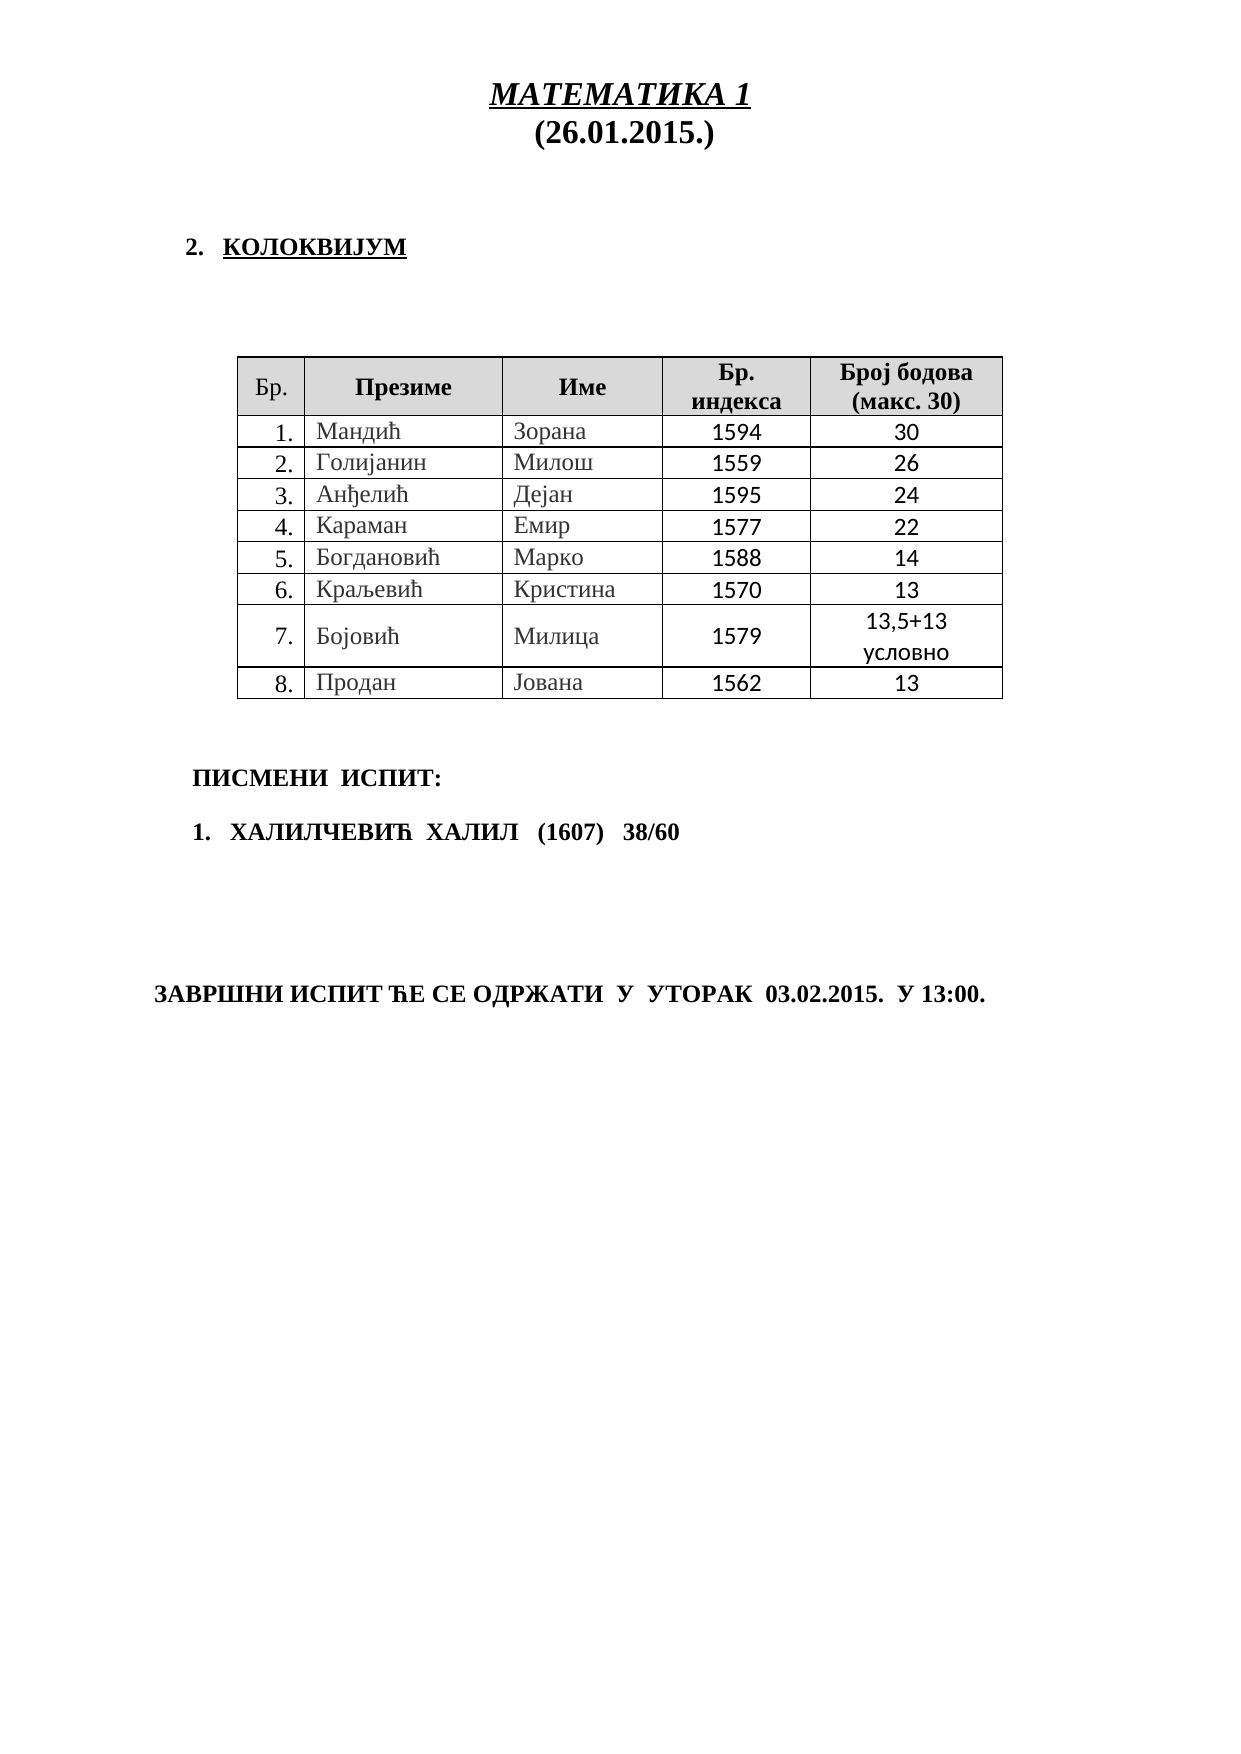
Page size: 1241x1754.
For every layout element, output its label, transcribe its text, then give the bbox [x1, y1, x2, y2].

table_cell 24 [811, 479, 1002, 509]
table_cell 1594 [663, 416, 810, 446]
table_cell Продан [305, 668, 502, 698]
table_header Презиме [305, 358, 502, 415]
table_cell Зорана [503, 416, 662, 446]
table_header Број бодова (макс. 30) [811, 358, 1002, 415]
table_cell 5. [238, 542, 304, 573]
table_header Бр. индекса [663, 358, 810, 415]
table_cell 3. [238, 479, 304, 509]
table_cell 8. [238, 668, 304, 698]
table_cell Марко [503, 542, 662, 573]
text ПИСМЕНИ ИСПИТ: [148, 763, 1093, 792]
table_header Бр. [238, 358, 304, 415]
table_cell 1. [238, 416, 304, 446]
table_cell 1595 [663, 479, 810, 509]
table_cell 26 [811, 448, 1002, 478]
table_cell Милош [503, 448, 662, 478]
table_cell 6. [238, 574, 304, 604]
table_cell 13 [811, 668, 1002, 698]
table_cell 13 [811, 574, 1002, 604]
table_cell 1559 [663, 448, 810, 478]
text ЗАВРШНИ ИСПИТ ЋЕ СЕ ОДРЖАТИ У УТОРАК 03.02.2015. У 13:00. [148, 979, 1093, 1007]
table_cell 30 [811, 416, 1002, 446]
table_cell Кристина [503, 574, 662, 604]
table_cell Анђелић [305, 479, 502, 509]
table_cell 2. [238, 448, 304, 478]
table_cell Милица [503, 605, 662, 666]
table_cell Бојовић [305, 605, 502, 666]
table_cell 4. [238, 511, 304, 541]
list КОЛОКВИЈУМ [185, 232, 1093, 261]
table_cell Јована [503, 668, 662, 698]
table_cell Богдановић [305, 542, 502, 573]
table_cell 1577 [663, 511, 810, 541]
table_cell 7. [238, 605, 304, 666]
table_cell 1570 [663, 574, 810, 604]
table_header Име [503, 358, 662, 415]
table_cell 22 [811, 511, 1002, 541]
table_cell 14 [811, 542, 1002, 573]
table_cell 1588 [663, 542, 810, 573]
table_cell Караман [305, 511, 502, 541]
table_cell Краљевић [305, 574, 502, 604]
table_cell Емир [503, 511, 662, 541]
table_cell Голијанин [305, 448, 502, 478]
table_cell 1562 [663, 668, 810, 698]
table_cell Дејан [503, 479, 662, 509]
list ХАЛИЛЧЕВИЋ ХАЛИЛ (1607) 38/60 [192, 817, 1093, 846]
table_cell 13,5+13 условно [811, 605, 1002, 666]
table_cell 1579 [663, 605, 810, 666]
table_cell Мандић [305, 416, 502, 446]
